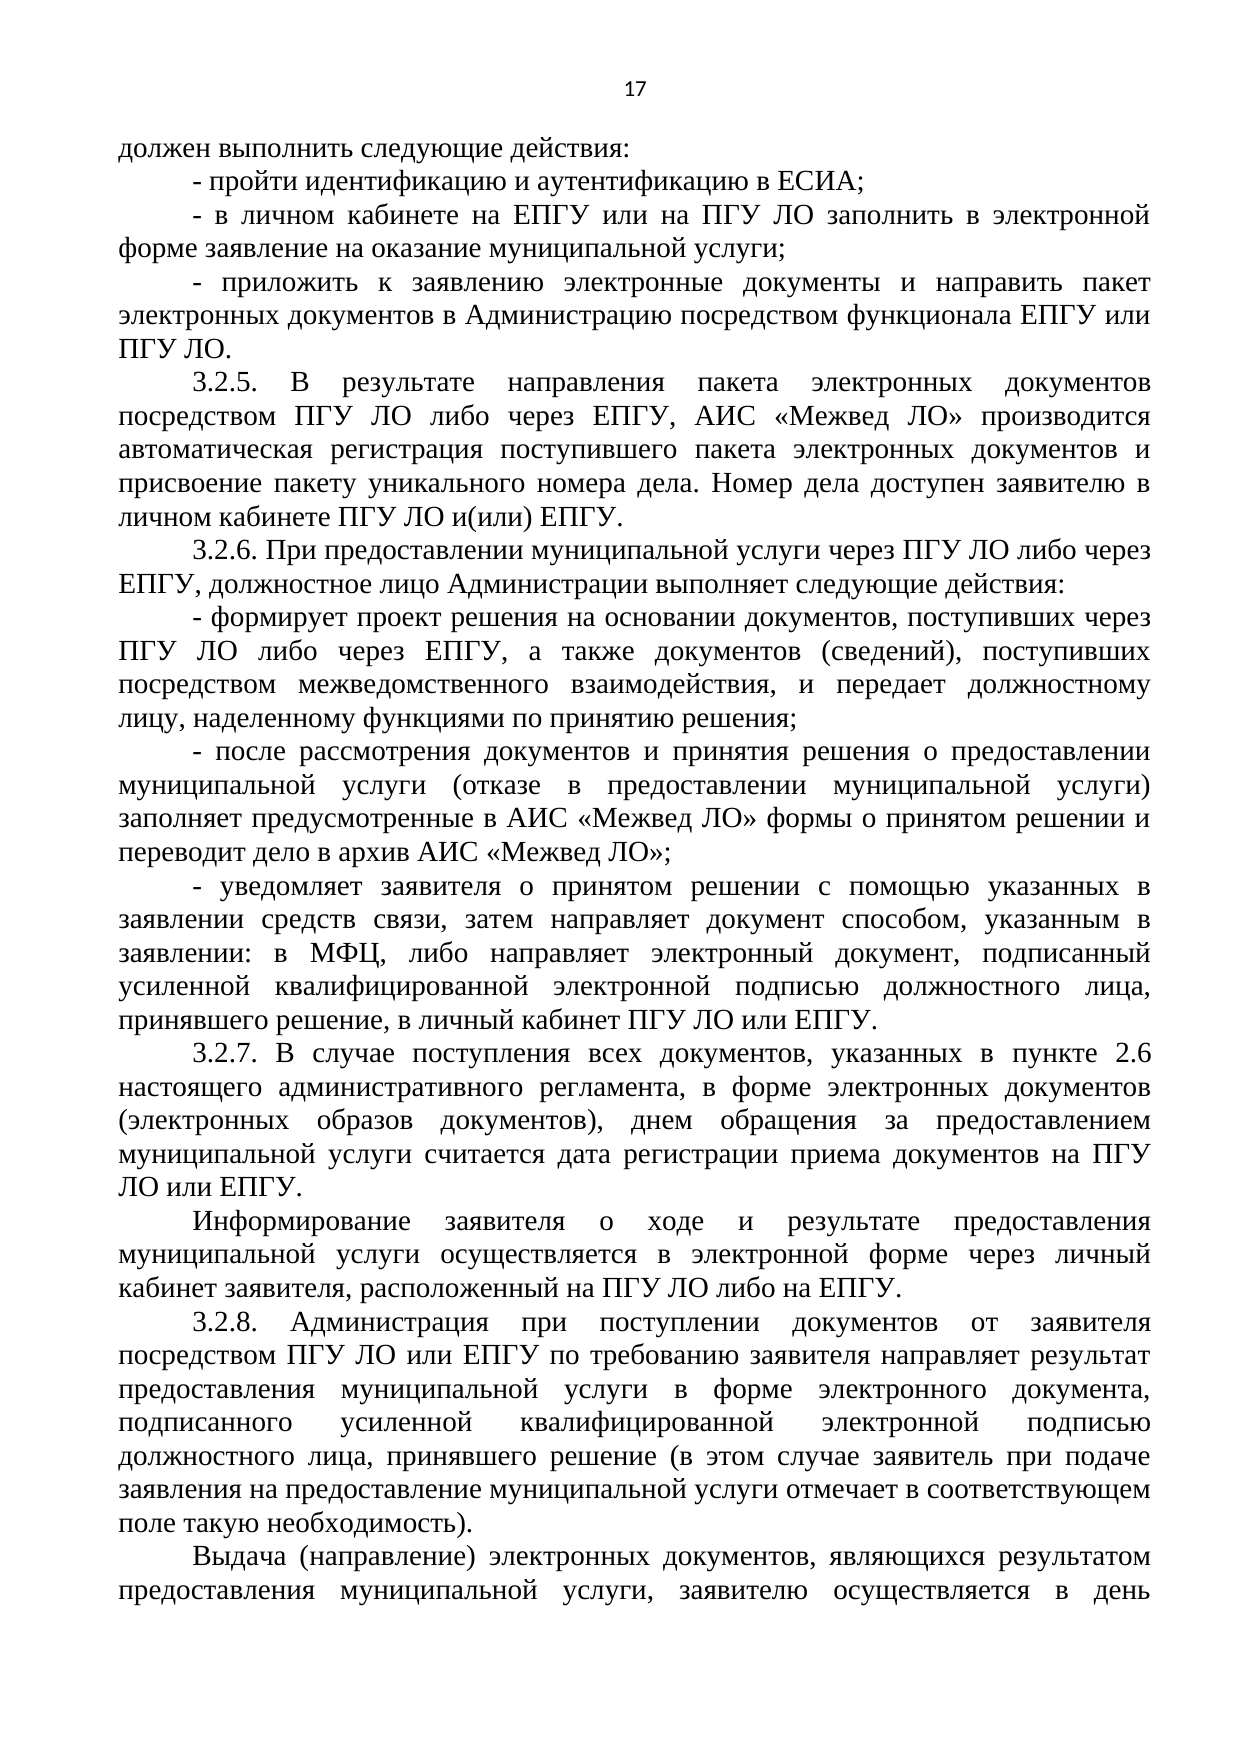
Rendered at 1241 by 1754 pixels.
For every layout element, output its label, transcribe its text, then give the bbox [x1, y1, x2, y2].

text - уведомляет заявителя о принятом решении с помощью указанных в заявлении средств связи, затем направляет документ способом, указанным в заявлении: в МФЦ, либо направляет электронный документ, подписанный усиленной квалифицированной электронной подписью должностного лица, принявшего решение, в личный кабинет ПГУ ЛО или ЕПГУ. [118, 868, 1152, 1035]
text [118, 130, 1152, 163]
text - после рассмотрения документов и принятия решения о предоставлении муниципальной услуги (отказе в предоставлении муниципальной услуги) заполняет предусмотренные в АИС «Межвед ЛО» формы о принятом решении и переводит дело в архив АИС «Межвед ЛО»; [118, 733, 1152, 868]
text 3.2.7. В случае поступления всех документов, указанных в пункте 2.6 настоящего административного регламента, в форме электронных документов (электронных образов документов), днем обращения за предоставлением муниципальной услуги считается дата регистрации приема документов на ПГУ ЛО или ЕПГУ. [118, 1035, 1152, 1203]
text - пройти идентификацию и аутентификацию в ЕСИА; [118, 163, 1152, 197]
text 3.2.5. В результате направления пакета электронных документов посредством ПГУ ЛО либо через ЕПГУ, АИС «Межвед ЛО» производится автоматическая регистрация поступившего пакета электронных документов и присвоение пакету уникального номера дела. Номер дела доступен заявителю в личном кабинете ПГУ ЛО и(или) ЕПГУ. [118, 364, 1152, 532]
text 3.2.6. При предоставлении муниципальной услуги через ПГУ ЛО либо через ЕПГУ, должностное лицо Администрации выполняет следующие действия: [118, 532, 1152, 599]
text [118, 1538, 1152, 1606]
text - приложить к заявлению электронные документы и направить пакет электронных документов в Администрацию посредством функционала ЕПГУ или ПГУ ЛО. [118, 264, 1152, 364]
text Информирование заявителя о ходе и результате предоставления муниципальной услуги осуществляется в электронной форме через личный кабинет заявителя, расположенный на ПГУ ЛО либо на ЕПГУ. [118, 1203, 1152, 1304]
text 3.2.8. Администрация при поступлении документов от заявителя посредством ПГУ ЛО или ЕПГУ по требованию заявителя направляет результат предоставления муниципальной услуги в форме электронного документа, подписанного усиленной квалифицированной электронной подписью должностного лица, принявшего решение (в этом случае заявитель при подаче заявления на предоставление муниципальной услуги отмечает в соответствующем поле такую необходимость). [118, 1304, 1152, 1538]
text - в личном кабинете на ЕПГУ или на ПГУ ЛО заполнить в электронной форме заявление на оказание муниципальной услуги; [118, 197, 1152, 264]
text - формирует проект решения на основании документов, поступивших через ПГУ ЛО либо через ЕПГУ, а также документов (сведений), поступивших посредством межведомственного взаимодействия, и передает должностному лицу, наделенному функциями по принятию решения; [118, 599, 1152, 733]
